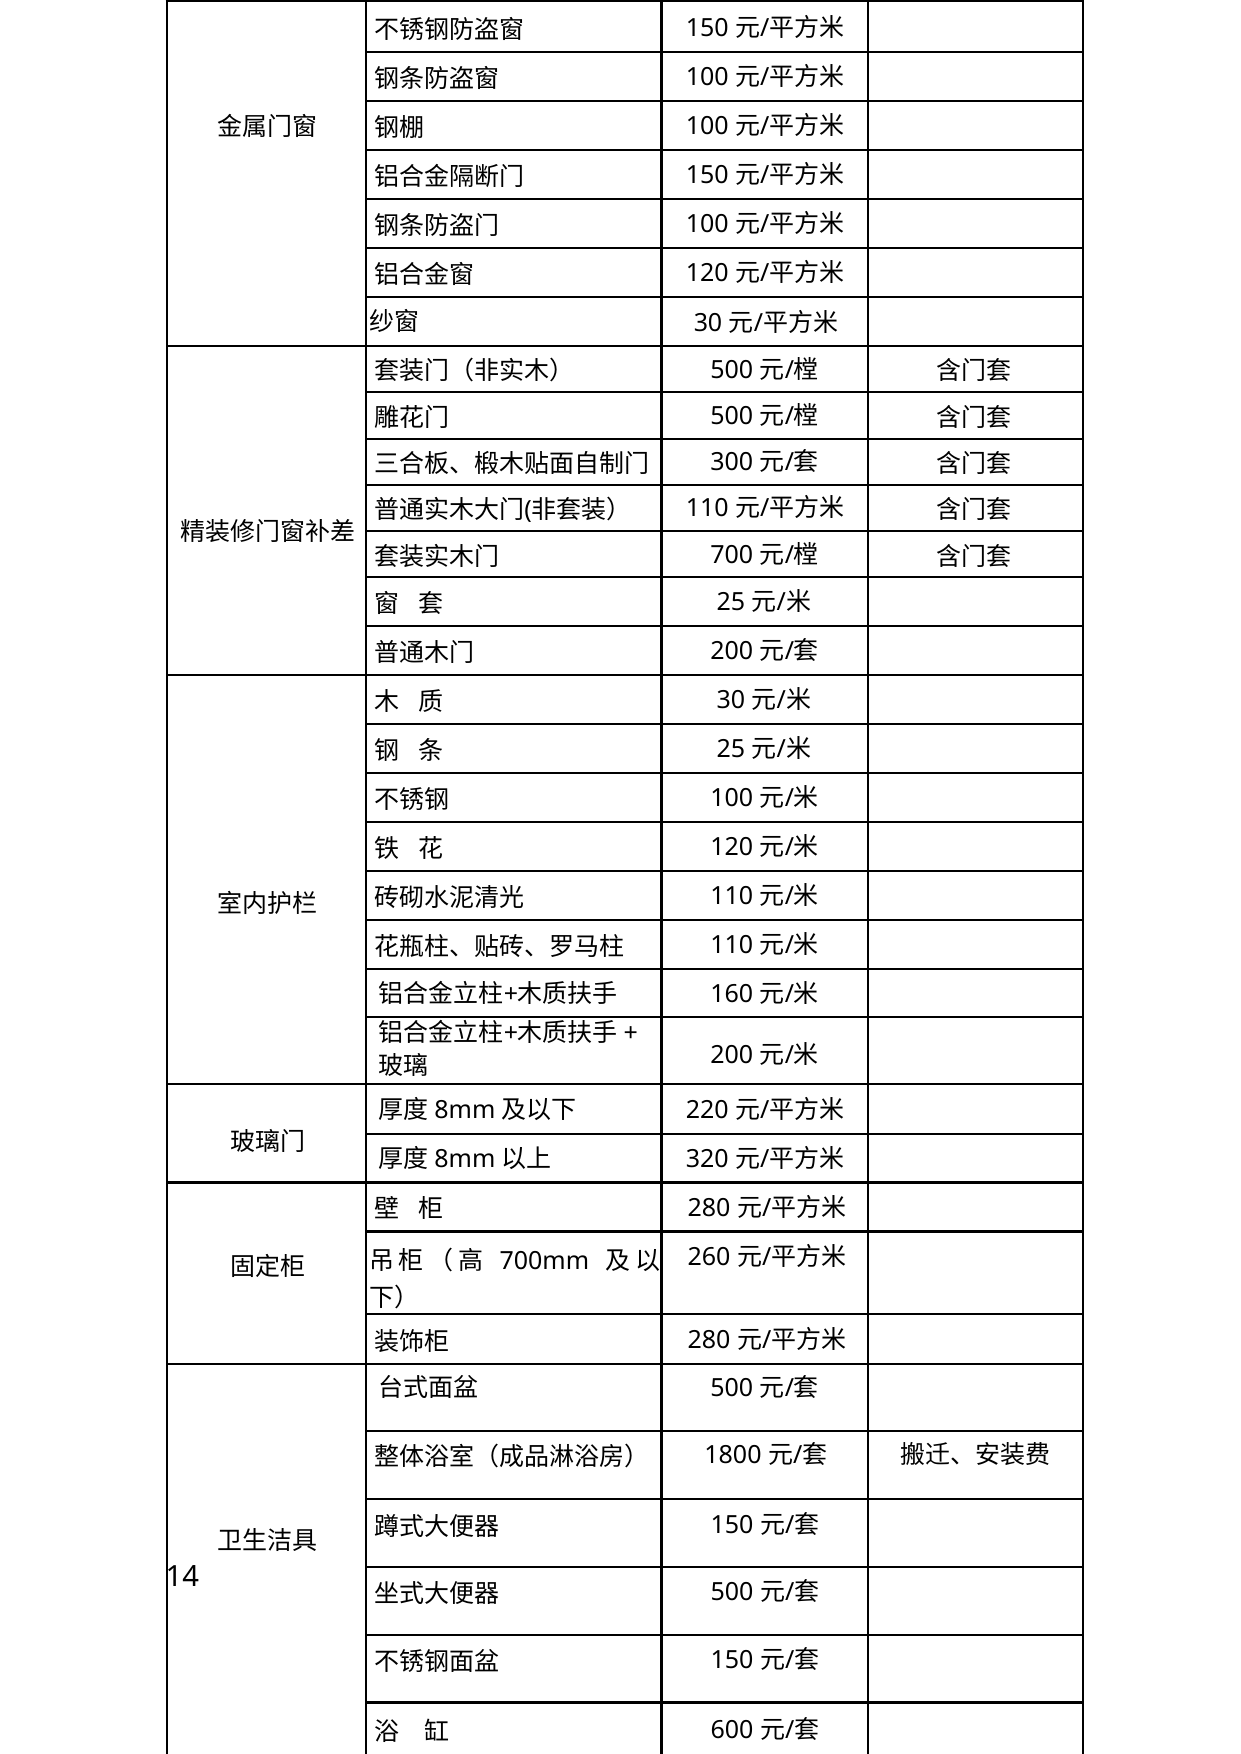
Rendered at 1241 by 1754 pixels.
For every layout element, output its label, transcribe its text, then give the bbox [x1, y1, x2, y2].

table_cell [869, 774, 1082, 821]
table_cell 110 元/米 [663, 872, 867, 918]
table_cell 铝合金隔断门 [367, 151, 660, 198]
table_header 金属门窗 [168, 2, 365, 344]
table_cell 普通实木大门(非套装） [367, 486, 660, 530]
table_cell [869, 970, 1082, 1016]
table_cell 套装实木门 [367, 532, 660, 576]
table_cell 浴 缸 [367, 1704, 660, 1754]
table_cell 300 元/套 [663, 440, 867, 483]
table_cell [869, 1500, 1082, 1566]
table_cell 整体浴室（成品淋浴房） [367, 1432, 660, 1498]
table_header [869, 2, 1082, 51]
table_cell 厚度 8mm 及以下 [367, 1085, 660, 1132]
table_cell 不锈钢面盆 [367, 1636, 660, 1701]
table_cell 雕花门 [367, 393, 660, 437]
table_cell 套 [404, 578, 660, 625]
table_cell [869, 872, 1082, 918]
table_cell 110 元/平方米 [663, 486, 867, 530]
table_cell 500 元/套 [663, 1568, 867, 1634]
table_cell 室内护栏 [168, 676, 365, 1083]
table_cell 铝合金立柱+木质扶手 + [367, 1018, 660, 1048]
table_cell 铝合金窗 [367, 249, 660, 296]
table_cell [869, 53, 1082, 100]
table_cell 280 元/平方米 [663, 1315, 867, 1362]
table_cell 固定柜 [168, 1184, 365, 1362]
table_cell 含门套 [869, 393, 1082, 437]
table_cell [869, 578, 1082, 625]
table_cell 装饰柜 [367, 1315, 660, 1362]
table_cell 钢条防盗窗 [367, 53, 660, 100]
table_cell [869, 1233, 1082, 1313]
table_cell 套装门（非实木） [367, 347, 660, 391]
table_cell [869, 1704, 1082, 1754]
table_cell 200 元/米 [663, 1018, 867, 1083]
table_cell 壁 [367, 1184, 404, 1230]
table_cell 窗 [367, 578, 404, 625]
table_cell 100 元/米 [663, 774, 867, 821]
table_cell 卫生洁具 [168, 1365, 365, 1754]
table_cell 钢条防盗门 [367, 200, 660, 247]
table_cell 花 [404, 823, 660, 870]
table_cell 纱窗 [367, 298, 660, 344]
table_cell 150 元/平方米 [663, 151, 867, 198]
table_cell 铁 [367, 823, 404, 870]
table_cell 220 元/平方米 [663, 1085, 867, 1132]
table_cell 150 元/套 [663, 1500, 867, 1566]
table_cell 100 元/平方米 [663, 200, 867, 247]
table_header 不锈钢防盗窗 [367, 2, 660, 51]
table_cell 厚度 8mm 以上 [367, 1135, 660, 1181]
table_cell [869, 249, 1082, 296]
table_cell 280 元/平方米 [663, 1184, 867, 1230]
table_cell 260 元/平方米 [663, 1233, 867, 1313]
table_cell 含门套 [869, 440, 1082, 483]
table_cell [869, 1568, 1082, 1634]
table_cell 30 元/平方米 [663, 298, 867, 344]
table_cell 质 [404, 676, 660, 723]
table_cell 钢棚 [367, 102, 660, 149]
table_cell [869, 1315, 1082, 1362]
table_cell [869, 627, 1082, 674]
table_cell 1800 元/套 [663, 1432, 867, 1498]
table_cell 100 元/平方米 [663, 102, 867, 149]
table_cell 120 元/米 [663, 823, 867, 870]
table_cell 200 元/套 [663, 627, 867, 674]
table_cell [869, 151, 1082, 198]
table_cell 120 元/平方米 [663, 249, 867, 296]
table_cell 25 元/米 [663, 725, 867, 772]
table_cell 30 元/米 [663, 676, 867, 723]
table_cell [869, 102, 1082, 149]
table_cell [869, 676, 1082, 723]
table_cell 500 元/套 [663, 1365, 867, 1430]
table_cell [869, 1365, 1082, 1430]
table_cell 搬迁、安装费 [869, 1432, 1082, 1498]
table_cell 台式面盆 [367, 1365, 660, 1430]
table_cell 700 元/樘 [663, 532, 867, 576]
table_cell 柜 [404, 1184, 660, 1230]
table_cell 木 [367, 676, 404, 723]
table_cell 含门套 [869, 532, 1082, 576]
table_cell 蹲式大便器 [367, 1500, 660, 1566]
table_cell 25 元/米 [663, 578, 867, 625]
table_cell 含门套 [869, 486, 1082, 530]
table_cell 普通木门 [367, 627, 660, 674]
table_cell 花瓶柱、贴砖、罗马柱 [367, 921, 660, 967]
table_cell [869, 1018, 1082, 1083]
table_cell 铝合金立柱+木质扶手 [367, 970, 660, 1016]
table_cell 不锈钢 [367, 774, 660, 821]
table_cell 150 元/套 [663, 1636, 867, 1701]
table_cell 砖砌水泥清光 [367, 872, 660, 918]
table_header 150 元/平方米 [663, 2, 867, 51]
table_cell [869, 1636, 1082, 1701]
table_cell 100 元/平方米 [663, 53, 867, 100]
table_cell [869, 200, 1082, 247]
table_cell [869, 1135, 1082, 1181]
table_cell 条 [404, 725, 660, 772]
table_cell 三合板、椴木贴面自制门 [367, 440, 660, 483]
table_cell 110 元/米 [663, 921, 867, 967]
table_cell 坐式大便器 [367, 1568, 660, 1634]
table_cell 500 元/樘 [663, 347, 867, 391]
table_cell 含门套 [869, 347, 1082, 391]
table_cell 玻璃 [367, 1048, 660, 1083]
table_cell 吊柜（高 700mm 及以下） [367, 1233, 660, 1313]
table_cell 钢 [367, 725, 404, 772]
table_cell 精装修门窗补差 [168, 347, 365, 674]
table_cell 320 元/平方米 [663, 1135, 867, 1181]
table_cell 玻璃门 [168, 1085, 365, 1181]
table_cell 600 元/套 [663, 1704, 867, 1754]
table_cell [869, 1085, 1082, 1132]
table_cell [869, 823, 1082, 870]
table_cell 160 元/米 [663, 970, 867, 1016]
table_cell [869, 1184, 1082, 1230]
table_cell 500 元/樘 [663, 393, 867, 437]
table_cell [869, 921, 1082, 967]
table_cell [869, 725, 1082, 772]
table_cell [869, 298, 1082, 344]
